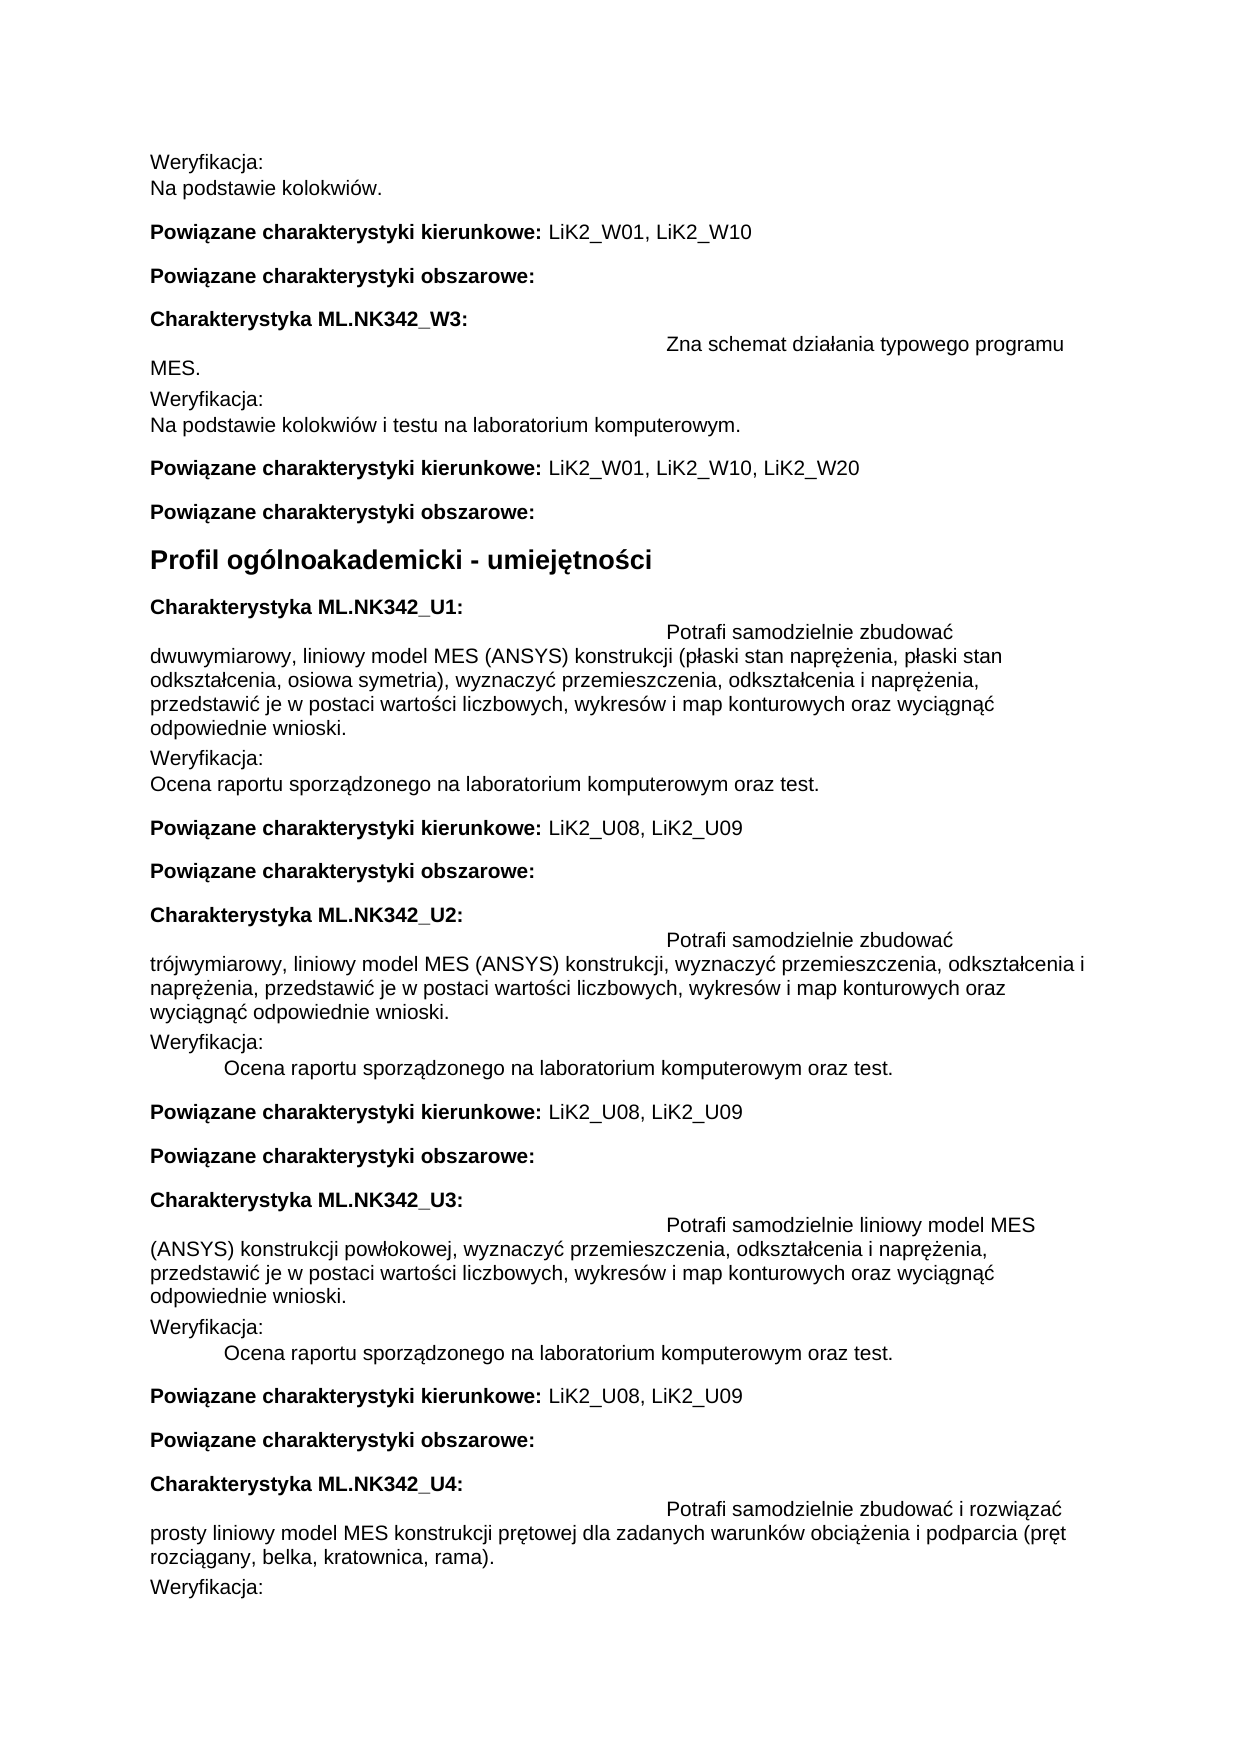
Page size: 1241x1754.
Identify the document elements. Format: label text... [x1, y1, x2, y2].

text Powiązane charakterystyki kierunkowe: LiK2_U08, LiK2_U09 [150, 1100, 1090, 1124]
text Weryfikacja: [150, 1314, 1090, 1338]
text Powiązane charakterystyki kierunkowe: LiK2_W01, LiK2_W10 [150, 220, 1090, 244]
text Charakterystyka ML.NK342_U2: [150, 903, 1090, 927]
text Weryfikacja: [150, 386, 1090, 410]
text Weryfikacja: [150, 150, 1090, 174]
text Charakterystyka ML.NK342_W3: [150, 307, 1090, 331]
text Powiązane charakterystyki obszarowe: [150, 859, 1090, 883]
text Powiązane charakterystyki kierunkowe: LiK2_U08, LiK2_U09 [150, 816, 1090, 839]
text Charakterystyka ML.NK342_U4: [150, 1472, 1090, 1496]
text Weryfikacja: [150, 1030, 1090, 1054]
text Na podstawie kolokwiów i testu na laboratorium komputerowym. [150, 412, 1090, 436]
text Potrafi samodzielnie liniowy model MES (ANSYS) konstrukcji powłokowej, wyznaczyć przemieszczenia, odkształcenia i naprężenia, przedstawić je w postaci wartości liczbowych, wykresów i map konturowych oraz wyciągnąć odpowiednie wnioski. [150, 1212, 1090, 1308]
text Charakterystyka ML.NK342_U1: [150, 595, 1090, 619]
text Ocena raportu sporządzonego na laboratorium komputerowym oraz test. [150, 1056, 1090, 1080]
text Potrafi samodzielnie zbudować dwuwymiarowy, liniowy model MES (ANSYS) konstrukcji (płaski stan naprężenia, płaski stan odkształcenia, osiowa symetria), wyznaczyć przemieszczenia, odkształcenia i naprężenia, przedstawić je w postaci wartości liczbowych, wykresów i map konturowych oraz wyciągnąć odpowiednie wnioski. [150, 620, 1090, 739]
subtitle Profil ogólnoakademicki - umiejętności [150, 544, 1090, 575]
text Powiązane charakterystyki obszarowe: [150, 1428, 1090, 1452]
text Charakterystyka ML.NK342_U3: [150, 1187, 1090, 1211]
text Potrafi samodzielnie zbudować trójwymiarowy, liniowy model MES (ANSYS) konstrukcji, wyznaczyć przemieszczenia, odkształcenia i naprężenia, przedstawić je w postaci wartości liczbowych, wykresów i map konturowych oraz wyciągnąć odpowiednie wnioski. [150, 928, 1090, 1024]
text Powiązane charakterystyki kierunkowe: LiK2_W01, LiK2_W10, LiK2_W20 [150, 456, 1090, 480]
text Zna schemat działania typowego programu MES. [150, 332, 1090, 380]
text Potrafi samodzielnie zbudować i rozwiązać prosty liniowy model MES konstrukcji prętowej dla zadanych warunków obciążenia i podparcia (pręt rozciągany, belka, kratownica, rama). [150, 1497, 1090, 1569]
text Powiązane charakterystyki obszarowe: [150, 1144, 1090, 1168]
text Ocena raportu sporządzonego na laboratorium komputerowym oraz test. [150, 1341, 1090, 1364]
text Ocena raportu sporządzonego na laboratorium komputerowym oraz test. [150, 772, 1090, 796]
text Powiązane charakterystyki obszarowe: [150, 500, 1090, 524]
text Weryfikacja: [150, 746, 1090, 770]
text Weryfikacja: [150, 1575, 1090, 1599]
text Powiązane charakterystyki kierunkowe: LiK2_U08, LiK2_U09 [150, 1384, 1090, 1408]
text Na podstawie kolokwiów. [150, 176, 1090, 200]
text Powiązane charakterystyki obszarowe: [150, 263, 1090, 287]
